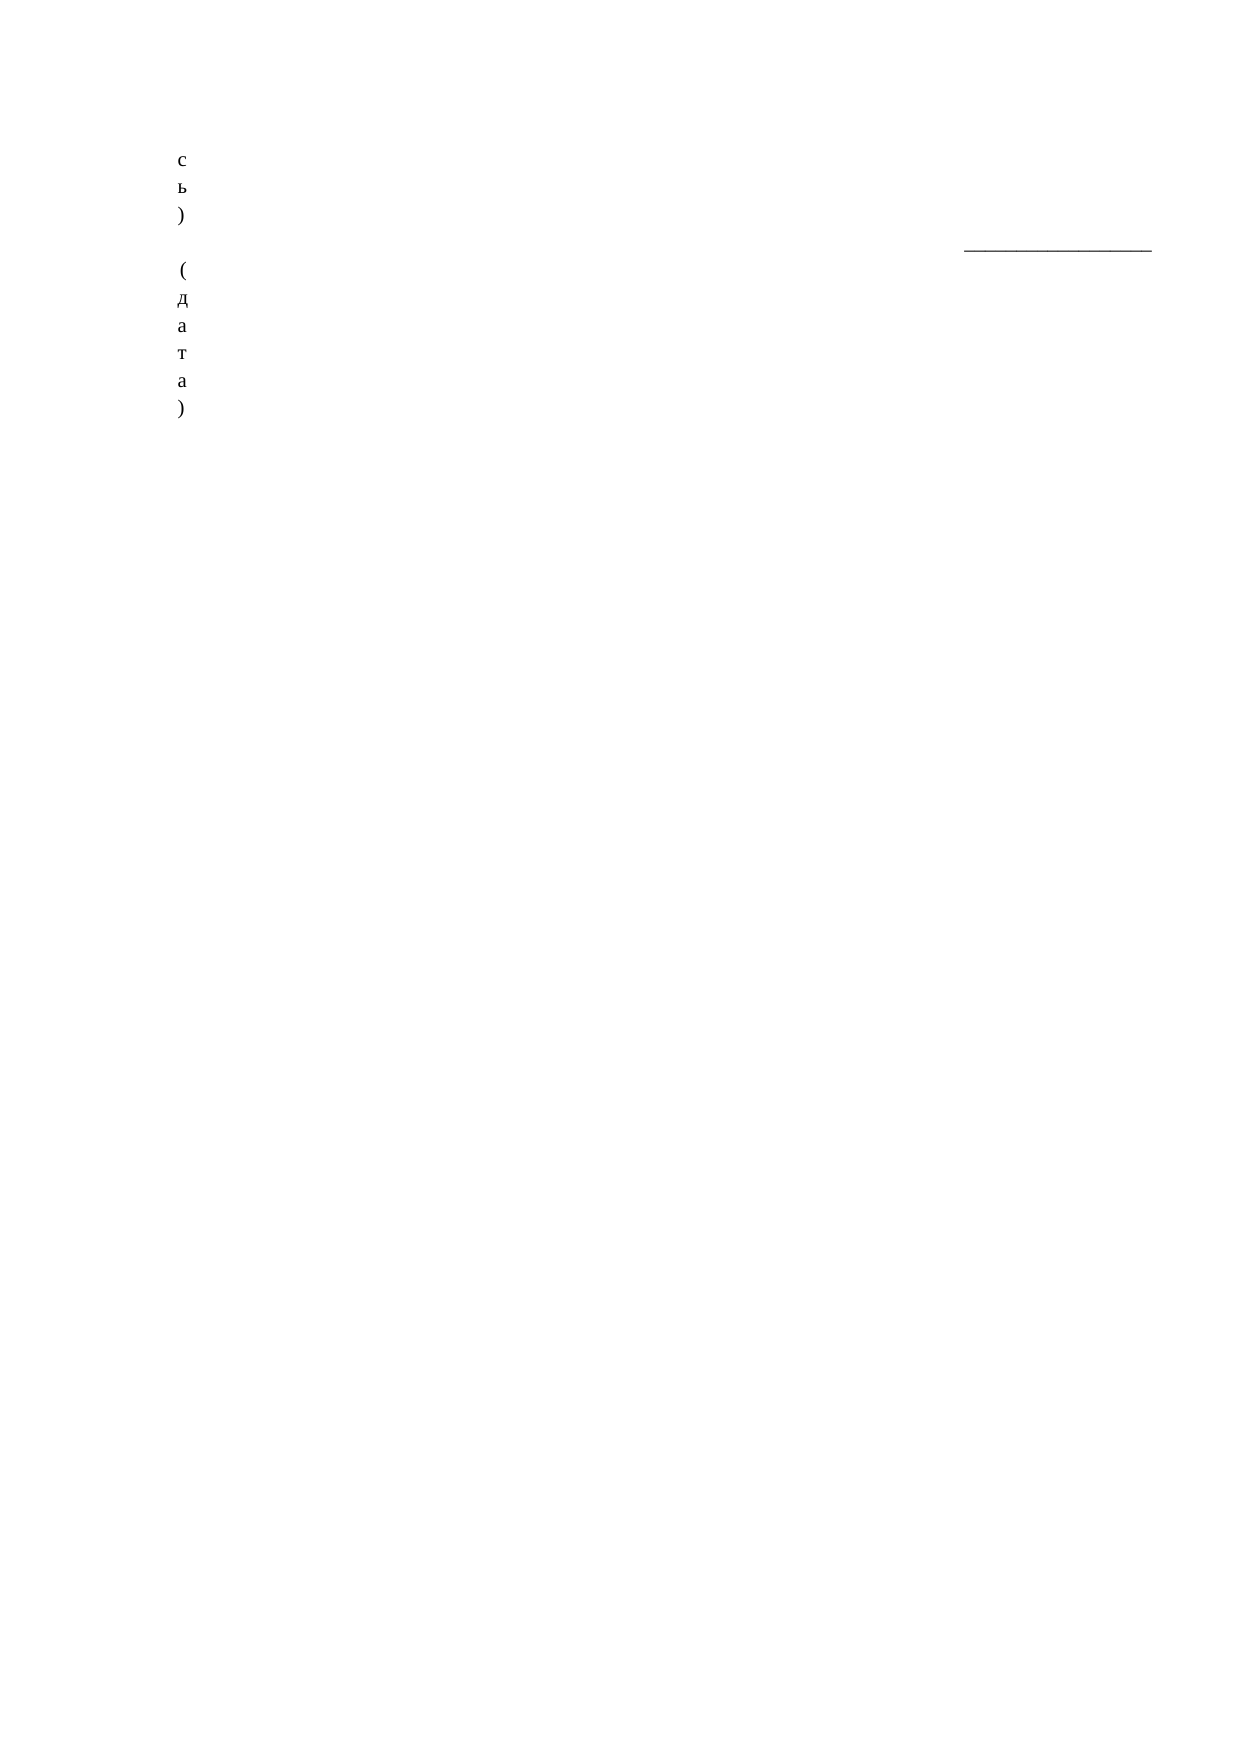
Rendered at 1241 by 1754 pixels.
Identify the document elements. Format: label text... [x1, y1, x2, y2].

text __________________ [177, 230, 1152, 254]
